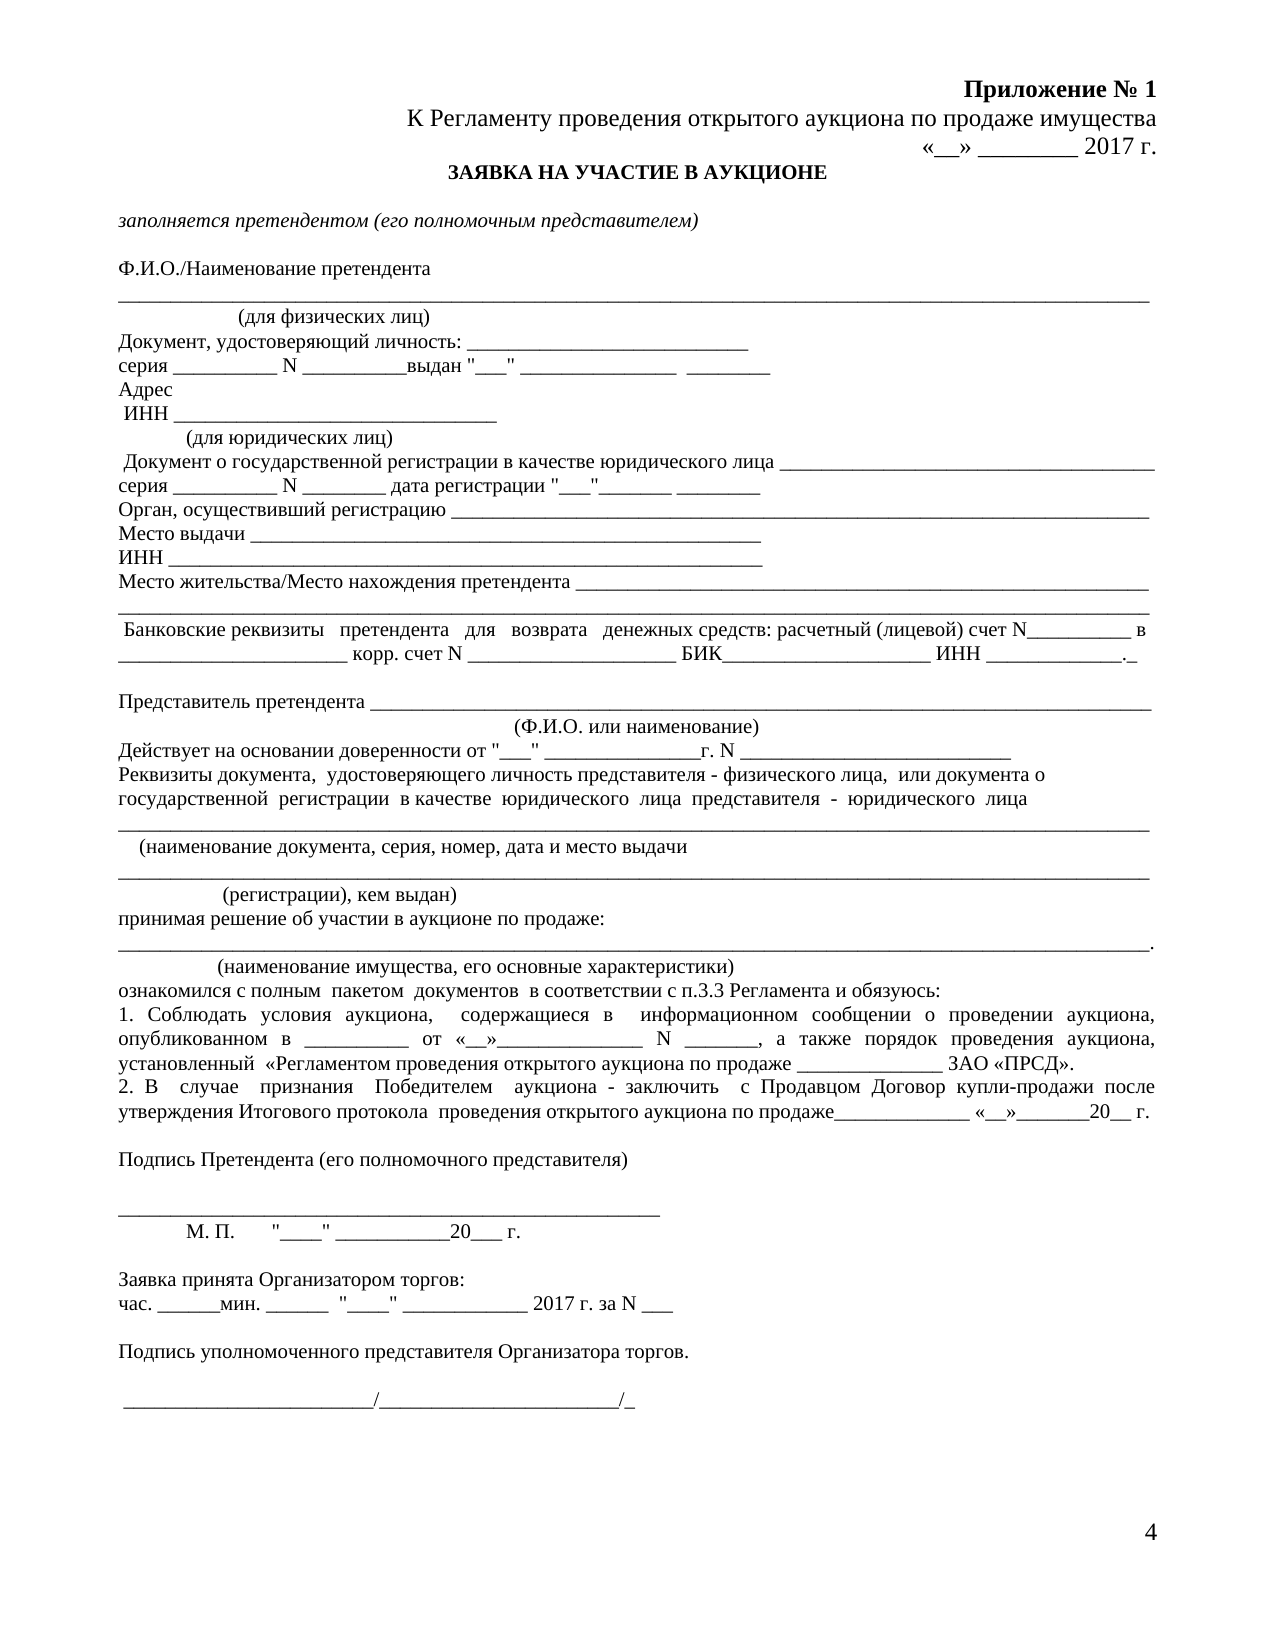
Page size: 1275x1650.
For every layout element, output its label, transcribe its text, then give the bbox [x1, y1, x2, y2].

text Заявка принята Организатором торгов: [118, 1267, 1157, 1291]
text Приложение № 1 [118, 74, 1157, 103]
text ____________________________________________________ [118, 1195, 1157, 1219]
text серия __________ N __________выдан "___" _______________ ________ [118, 353, 1157, 377]
text Реквизиты документа, удостоверяющего личность представителя - физического лица, или документа о государственной регистрации в качестве юридического лица представителя - юридического лица [118, 762, 1157, 810]
text ___________________________________________________________________________________________________. [118, 930, 1157, 954]
text (наименование документа, серия, номер, дата и место выдачи [118, 834, 1157, 858]
text (для юридических лиц) [118, 425, 1157, 449]
title ЗАЯВКА НА УЧАСТИЕ В АУКЦИОНЕ [118, 160, 1157, 184]
text Подпись уполномоченного представителя Организатора торгов. [118, 1339, 1157, 1363]
text ___________________________________________________________________________________________________ [118, 858, 1157, 882]
text заполняется претендентом (его полномочным представителем) [118, 208, 1157, 232]
text «__» ________ 2017 г. [118, 131, 1157, 160]
text серия __________ N ________ дата регистрации "___"_______ ________ [118, 473, 1157, 497]
text ИНН _______________________________ [118, 401, 1157, 425]
text К Регламенту проведения открытого аукциона по продаже имущества [118, 103, 1157, 131]
text Банковские реквизиты претендента для возврата денежных средств: расчетный (лицевой) счет N__________ в ______________________ корр. счет N ____________________ БИК____________________ ИНН _____________._ [118, 617, 1157, 665]
text Место жительства/Место нахождения претендента _______________________________________________________ [118, 569, 1157, 593]
text час. ______мин. ______ "____" ____________ 2017 г. за N ___ [118, 1291, 1157, 1315]
text (наименование имущества, его основные характеристики) [118, 954, 1157, 978]
text ___________________________________________________________________________________________________ [118, 593, 1157, 617]
text (для физических лиц) [118, 304, 1157, 328]
text (регистрации), кем выдан) [118, 882, 1157, 906]
text ИНН _________________________________________________________ [118, 545, 1157, 569]
text Адрес [118, 377, 1157, 401]
text Место выдачи _________________________________________________ [118, 521, 1157, 545]
text ознакомился с полным пакетом документов в соответствии с п.3.3 Регламента и обязуюсь: [118, 978, 1157, 1002]
text Представитель претендента ___________________________________________________________________________ [118, 689, 1157, 713]
text Действует на основании доверенности от "___" _______________г. N __________________________ [118, 738, 1157, 762]
text Документ о государственной регистрации в качестве юридического лица ____________________________________ [118, 449, 1157, 473]
text ___________________________________________________________________________________________________ [118, 810, 1157, 834]
text Подпись Претендента (его полномочного представителя) [118, 1147, 1157, 1171]
text М. П. "____" ___________20___ г. [118, 1219, 1157, 1243]
text принимая решение об участии в аукционе по продаже: [118, 906, 1157, 930]
text Орган, осуществивший регистрацию ___________________________________________________________________ [118, 497, 1157, 521]
text (Ф.И.О. или наименование) [118, 713, 1157, 738]
text ________________________/_______________________/_ [118, 1387, 1157, 1411]
text 2. В случае признания Победителем аукциона - заключить с Продавцом Договор купли-продажи после утверждения Итогового протокола проведения открытого аукциона по продаже_____________ «__»_______20__ г. [118, 1074, 1157, 1123]
text Документ, удостоверяющий личность: ___________________________ [118, 328, 1157, 353]
text 1. Соблюдать условия аукциона, содержащиеся в информационном сообщении о проведении аукциона, опубликованном в __________ от «__»______________ N _______, а также порядок проведения аукциона, установленный «Регламентом проведения открытого аукциона по продаже ______________ ЗАО «ПРСД». [118, 1002, 1157, 1074]
text Ф.И.О./Наименование претендента ___________________________________________________________________________________________________ [118, 256, 1157, 304]
